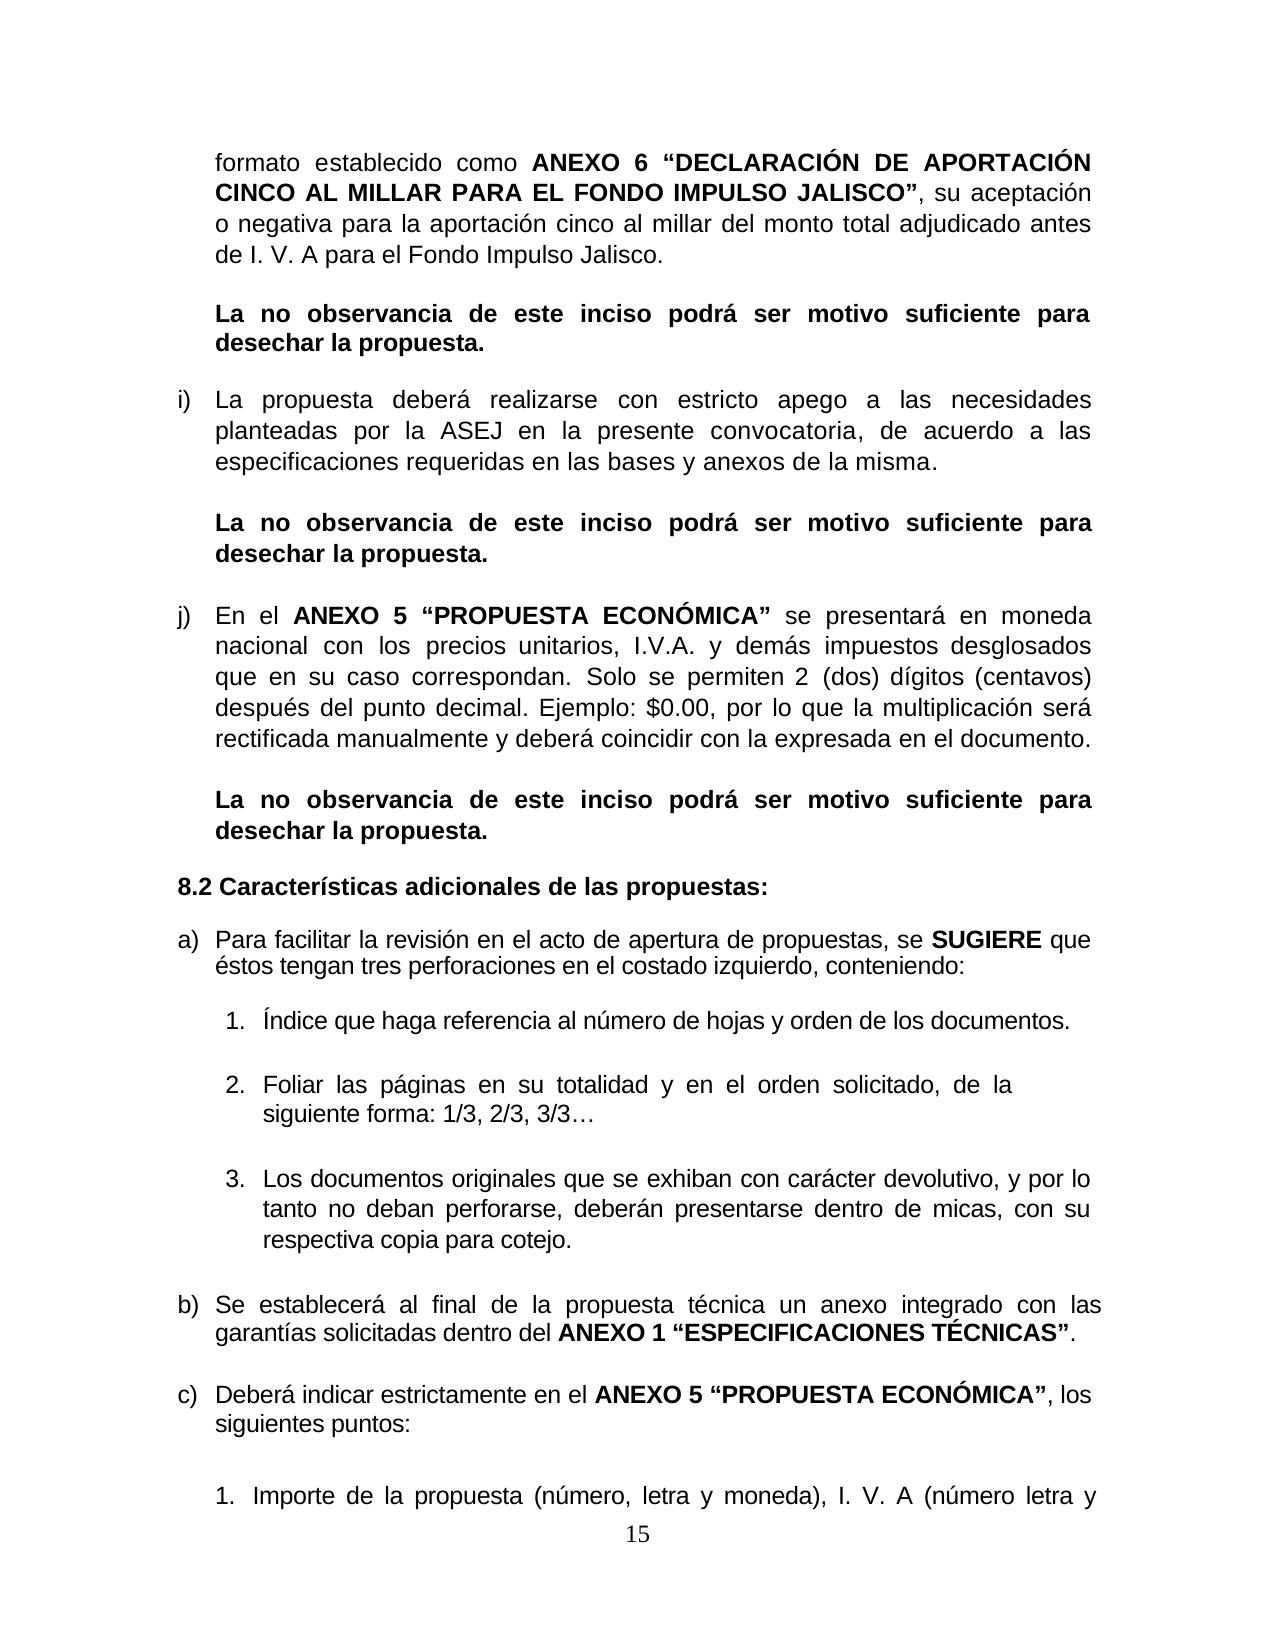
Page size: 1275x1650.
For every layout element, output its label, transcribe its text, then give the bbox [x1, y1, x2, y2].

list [215, 1481, 1098, 1510]
list Se establecerá al final de la propuesta técnica un anexo integrado con las garantías solicitadas dentro del ANEXO 1 “ESPECIFICACIONES TÉCNICAS”. [177, 1289, 1103, 1347]
list Los documentos originales que se exhiban con carácter devolutivo, y por lo tanto no deban perforarse, deberán presentarse dentro de micas, con su respectiva copia para cotejo. [225, 1164, 1091, 1254]
list Deberá indicar estrictamente en el ANEXO 5 “PROPUESTA ECONÓMICA”, los siguientes puntos: [177, 1380, 1092, 1438]
list La no observancia de este inciso podrá ser motivo suficiente para desechar la propuesta. [215, 508, 1092, 568]
list Foliar las páginas en su totalidad y en el orden solicitado, de la siguiente forma: 1/3, 2/3, 3/3… [225, 1070, 1013, 1128]
list En el ANEXO 5 “PROPUESTA ECONÓMICA” se presentará en moneda nacional con los precios unitarios, I.V.A. y demás impuestos desglosados que en su caso correspondan. Solo se permiten 2 (dos) dígitos (centavos) después del punto decimal. Ejemplo: $0.00, por lo que la multiplicación será rectificada manualmente y deberá coincidir con la expresada en el documento. [177, 601, 1092, 752]
list La propuesta deberá realizarse con estricto apego a las necesidades planteadas por la ASEJ en la presente convocatoria, de acuerdo a las especificaciones requeridas en las bases y anexos de la misma. [177, 386, 1092, 476]
list Índice que haga referencia al número de hojas y orden de los documentos. [225, 1006, 1103, 1035]
list La no observancia de este inciso podrá ser motivo suficiente para desechar la propuesta. [215, 299, 1091, 357]
list Para facilitar la revisión en el acto de apertura de propuestas, se SUGIERE que éstos tengan tres perforaciones en el costado izquierdo, conteniendo: [177, 927, 1091, 980]
subtitle 8.2 Características adicionales de las propuestas: [177, 871, 1098, 900]
list La no observancia de este inciso podrá ser motivo suficiente para desechar la propuesta. [215, 785, 1092, 844]
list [177, 148, 1092, 268]
